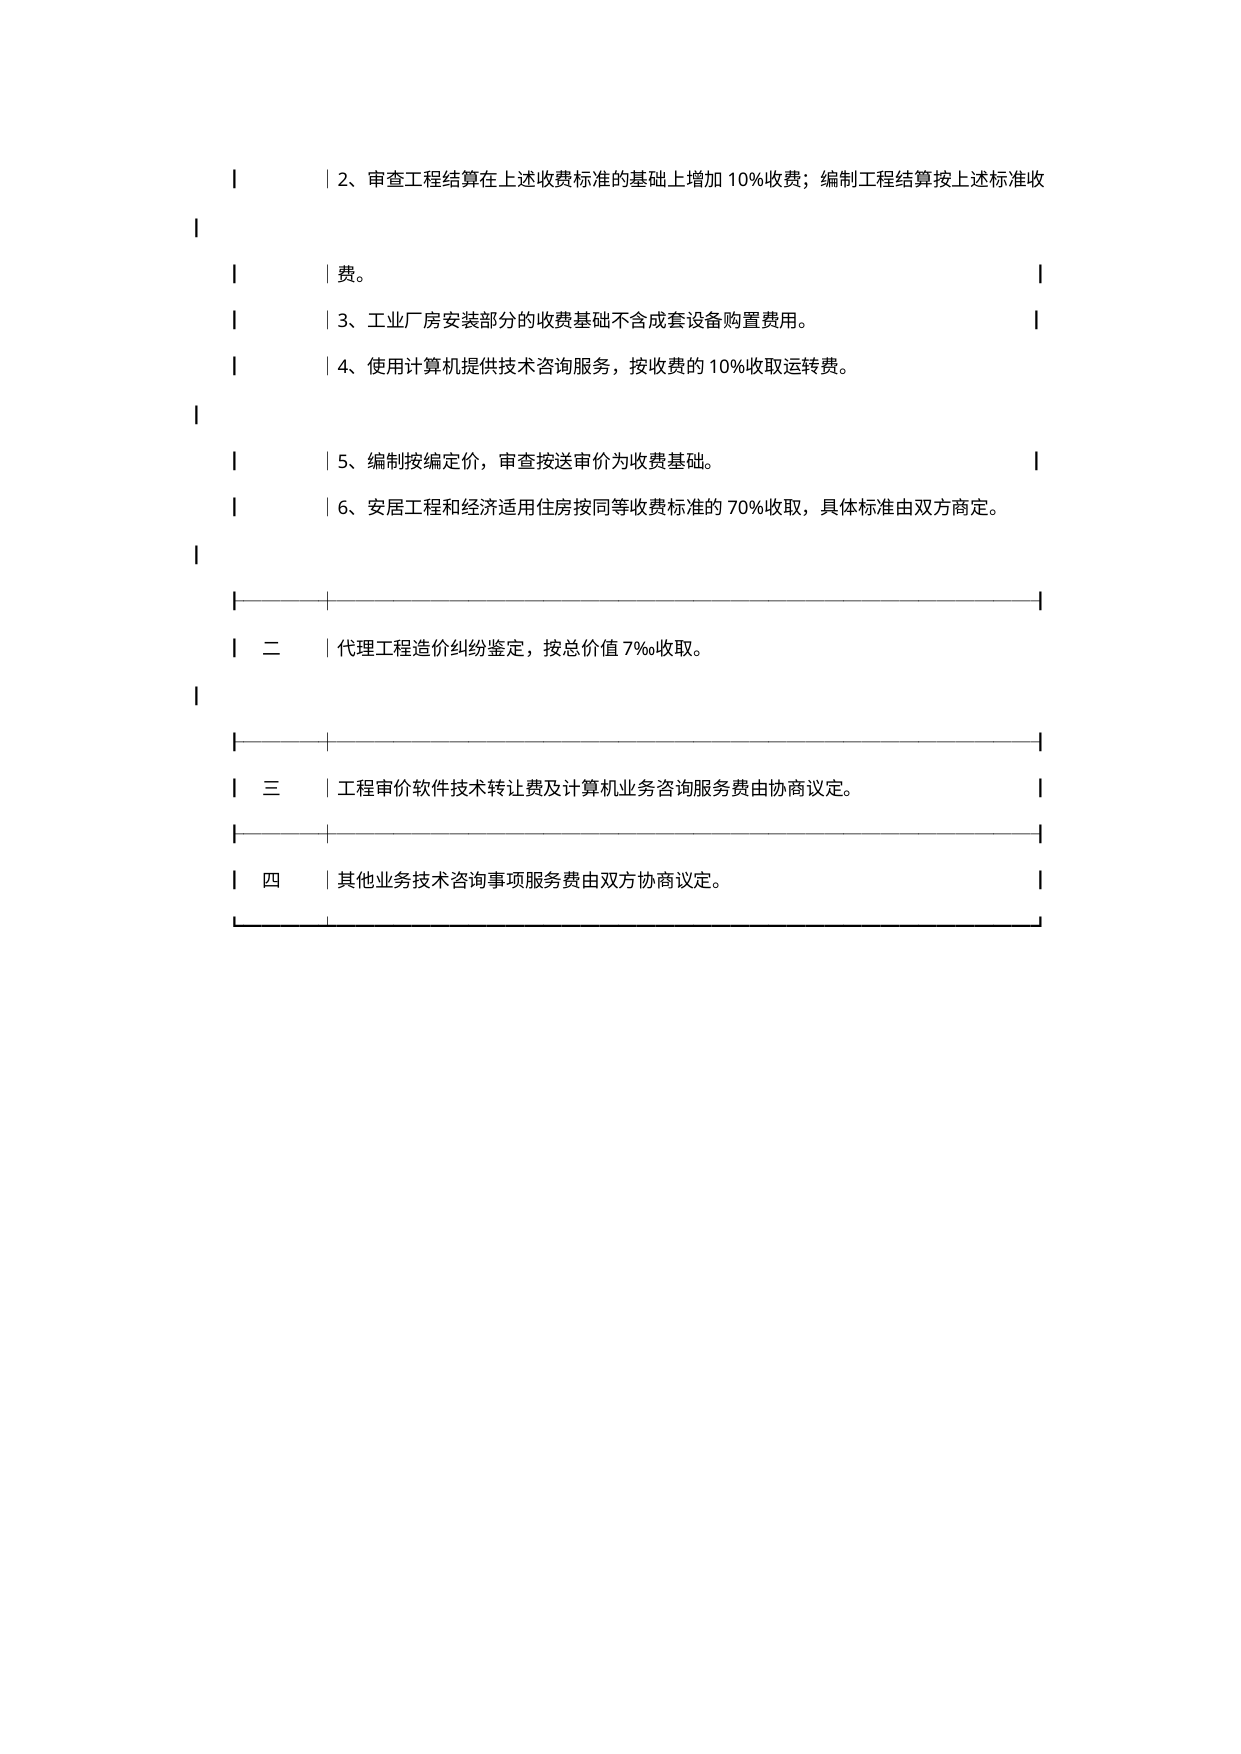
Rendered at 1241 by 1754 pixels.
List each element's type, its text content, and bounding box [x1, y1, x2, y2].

text ┃ 二 │代理工程造价纠纷鉴定，按总价值7‰收取。 ┃ [187, 631, 1053, 712]
text ┃ │3、工业厂房安装部分的收费基础不含成套设备购置费用。 ┃ [187, 303, 1053, 335]
text ┠────┼─────────────────────────────────────┨ [187, 817, 1053, 850]
text ┃ 三 │工程审价软件技术转让费及计算机业务咨询服务费由协商议定。 ┃ [187, 771, 1053, 804]
text ┗━━━━┷━━━━━━━━━━━━━━━━━━━━━━━━━━━━━━━━━━━━━┛ [187, 909, 1053, 942]
text ┃ │5、编制按编定价，审查按送审价为收费基础。 ┃ [187, 444, 1053, 476]
text ┠────┼─────────────────────────────────────┨ [187, 725, 1053, 758]
text ┠────┼─────────────────────────────────────┨ [187, 584, 1053, 617]
text ┃ │费。 ┃ [187, 257, 1053, 289]
text ┃ │4、使用计算机提供技术咨询服务，按收费的10%收取运转费。 ┃ [187, 349, 1053, 430]
text ┃ 四 │其他业务技术咨询事项服务费由双方协商议定。 ┃ [187, 863, 1053, 896]
text ┃ │2、审查工程结算在上述收费标准的基础上增加10%收费；编制工程结算按上述标准收┃ [187, 162, 1053, 243]
text ┃ │6、安居工程和经济适用住房按同等收费标准的70%收取，具体标准由双方商定。 ┃ [187, 490, 1053, 571]
